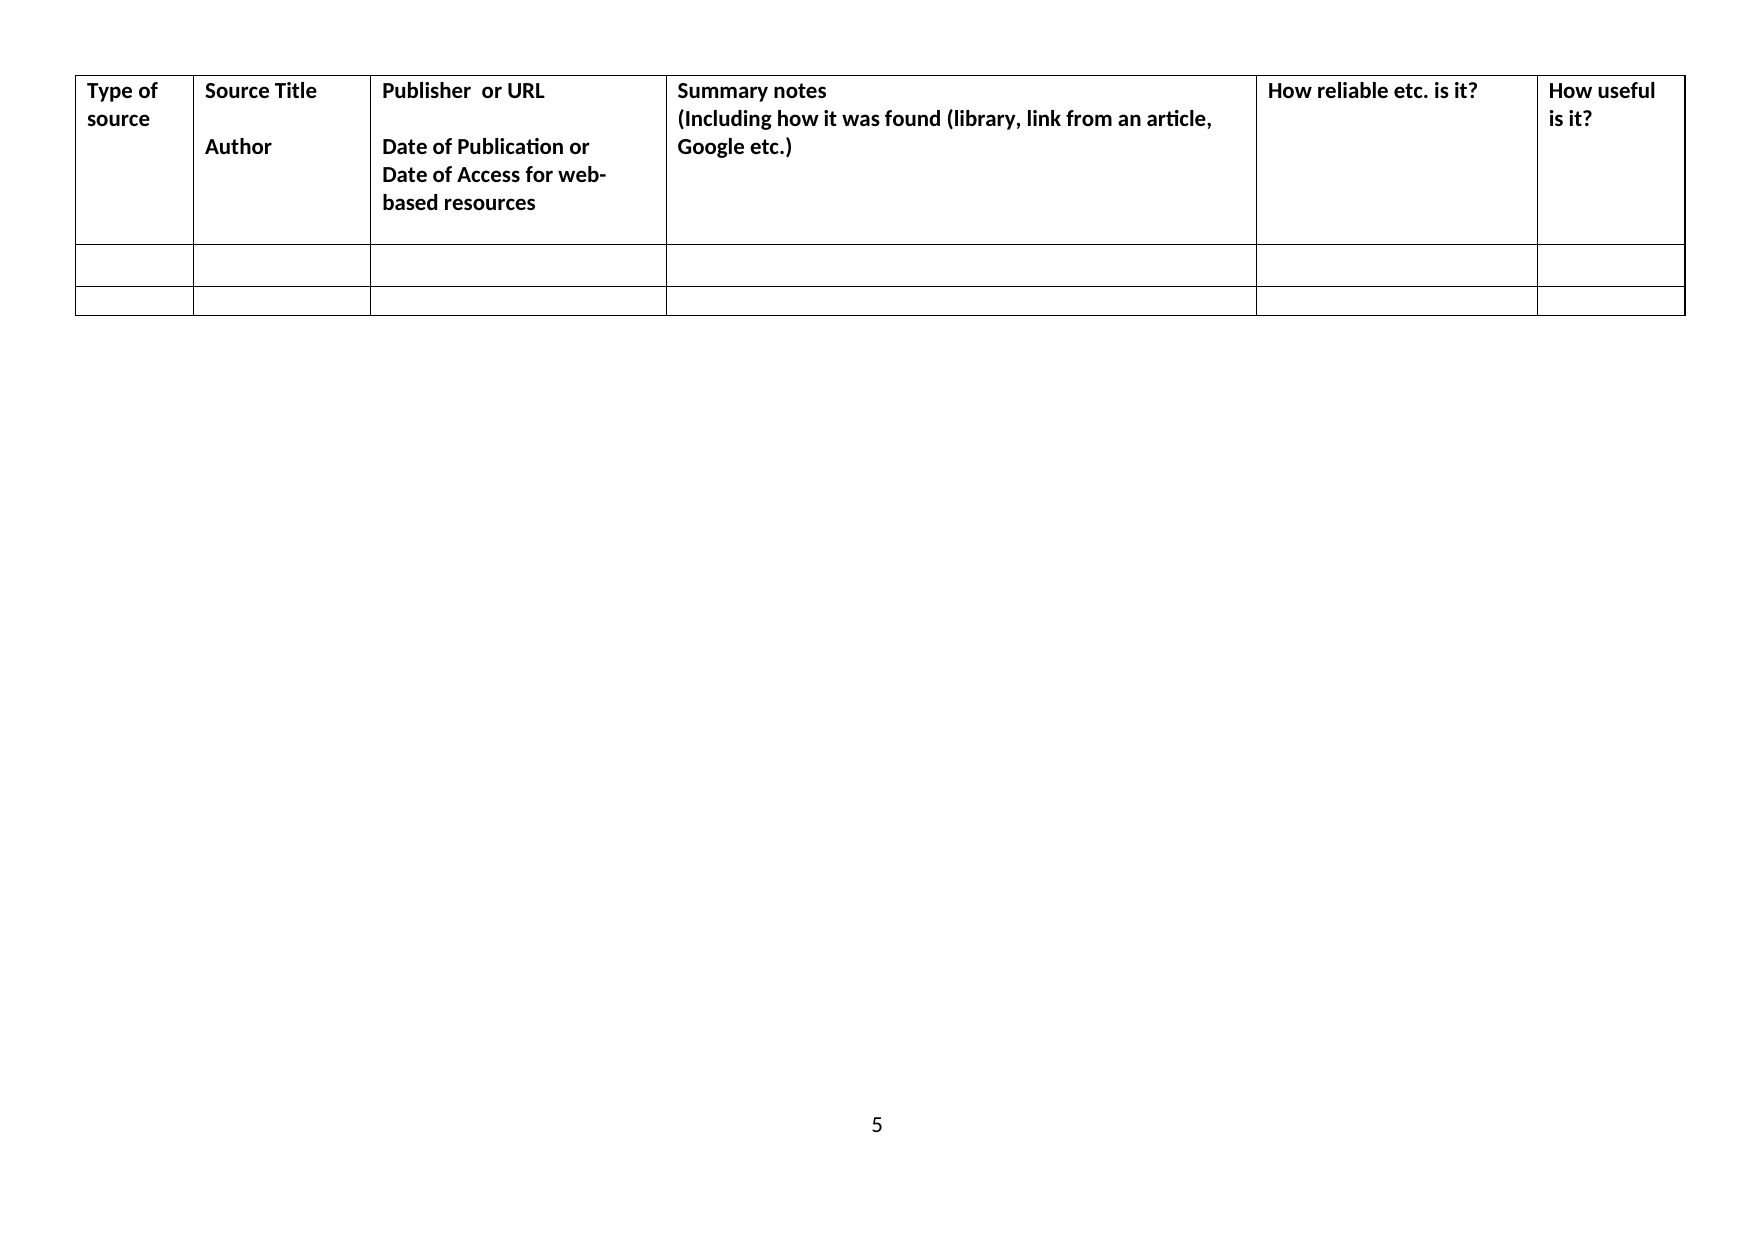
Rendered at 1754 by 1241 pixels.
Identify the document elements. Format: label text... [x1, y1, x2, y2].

table_cell [1257, 287, 1537, 315]
table_cell [194, 287, 370, 315]
table_cell [76, 287, 193, 315]
table_cell [1538, 245, 1684, 286]
table_cell [371, 287, 666, 315]
table_header Source Title Author [194, 76, 370, 244]
table_header Type of source [76, 76, 193, 244]
table_cell [371, 245, 666, 286]
table_cell [667, 287, 1256, 315]
table_cell [194, 245, 370, 286]
table_header Publisher or URL Date of Publication or Date of Access for web-based resources [371, 76, 666, 244]
table_cell [76, 245, 193, 286]
table_header How reliable etc. is it? [1257, 76, 1537, 244]
table_cell [1538, 287, 1684, 315]
table_cell [667, 245, 1256, 286]
table_cell [1257, 245, 1537, 286]
table_header How useful is it? [1538, 76, 1684, 244]
table_header Summary notes (Including how it was found (library, link from an article, Google etc.) [667, 76, 1256, 244]
